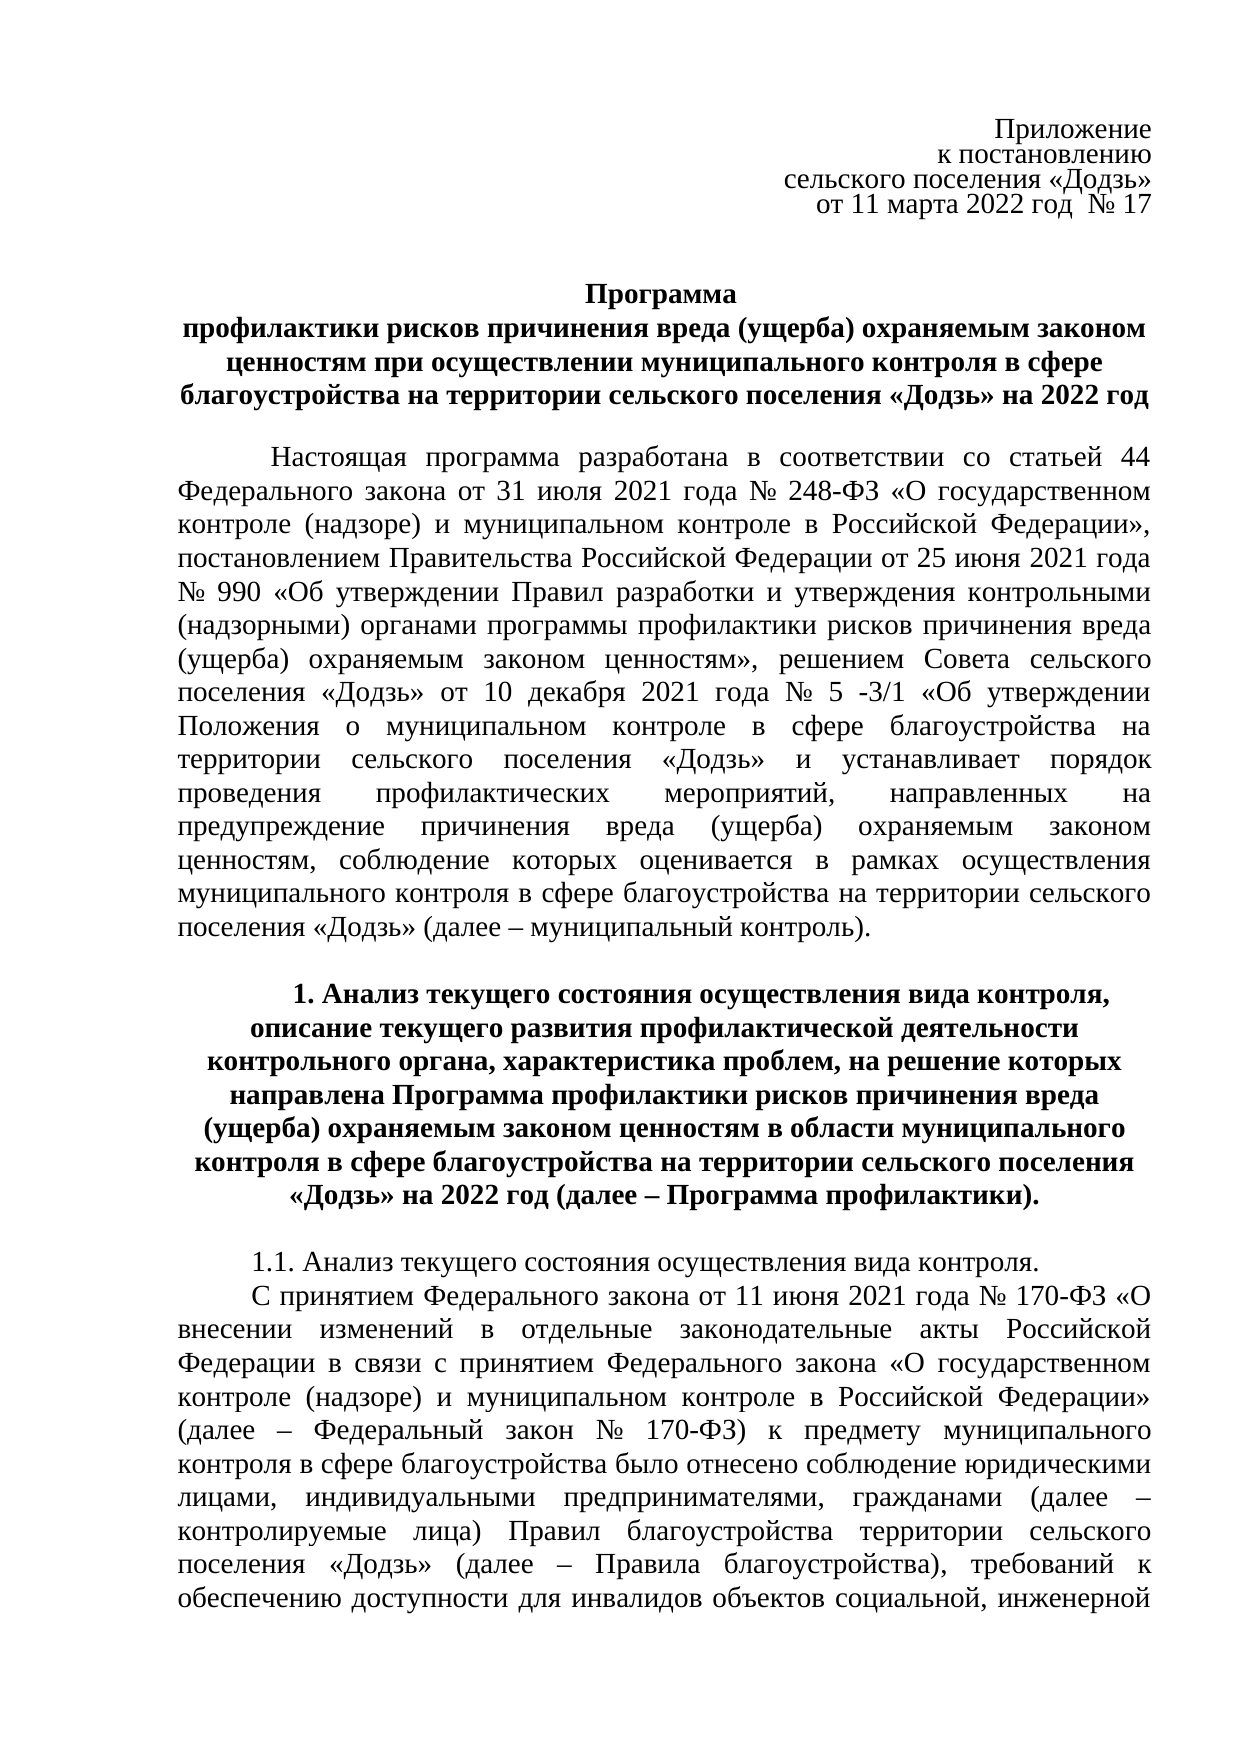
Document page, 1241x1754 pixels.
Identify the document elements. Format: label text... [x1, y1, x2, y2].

text к постановлению [709, 143, 1152, 168]
text Настоящая программа разработана в соответствии со статьей 44 Федерального закона от 31 июля 2021 года № 248-ФЗ «О государственном контроле (надзоре) и муниципальном контроле в Российской Федерации», постановлением Правительства Российской Федерации от 25 июня 2021 года № 990 «Об утверждении Правил разработки и утверждения контрольными (надзорными) органами программы профилактики рисков причинения вреда (ущерба) охраняемым законом ценностям», решением Совета сельского поселения «Додзь» от 10 декабря 2021 года № 5 -3/1 «Об утверждении Положения о муниципальном контроле в сфере благоустройства на территории сельского поселения «Додзь» и устанавливает порядок проведения профилактических мероприятий, направленных на предупреждение причинения вреда (ущерба) охраняемым законом ценностям, соблюдение которых оценивается в рамках осуществления муниципального контроля в сфере благоустройства на территории сельского поселения «Додзь» (далее – муниципальный контроль). [177, 439, 1152, 943]
text сельского поселения «Додзь» [709, 168, 1152, 193]
text 1. Анализ текущего состояния осуществления вида контроля, описание текущего развития профилактической деятельности контрольного органа, характеристика проблем, на решение которых направлена Программа профилактики рисков причинения вреда (ущерба) охраняемым законом ценностям в области муниципального контроля в сфере благоустройства на территории сельского поселения «Додзь» на 2022 год (далее – Программа профилактики). [177, 976, 1152, 1211]
text Программа [177, 277, 1152, 310]
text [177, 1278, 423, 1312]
text от 11 марта 2022 год № 17 [709, 193, 1152, 218]
text 1.1. Анализ текущего состояния осуществления вида контроля. [177, 1244, 1152, 1278]
text Приложение [709, 118, 1152, 143]
text профилактики рисков причинения вреда (ущерба) охраняемым законом ценностям при осуществлении муниципального контроля в сфере благоустройства на территории сельского поселения «Додзь» на 2022 год [177, 310, 1152, 411]
